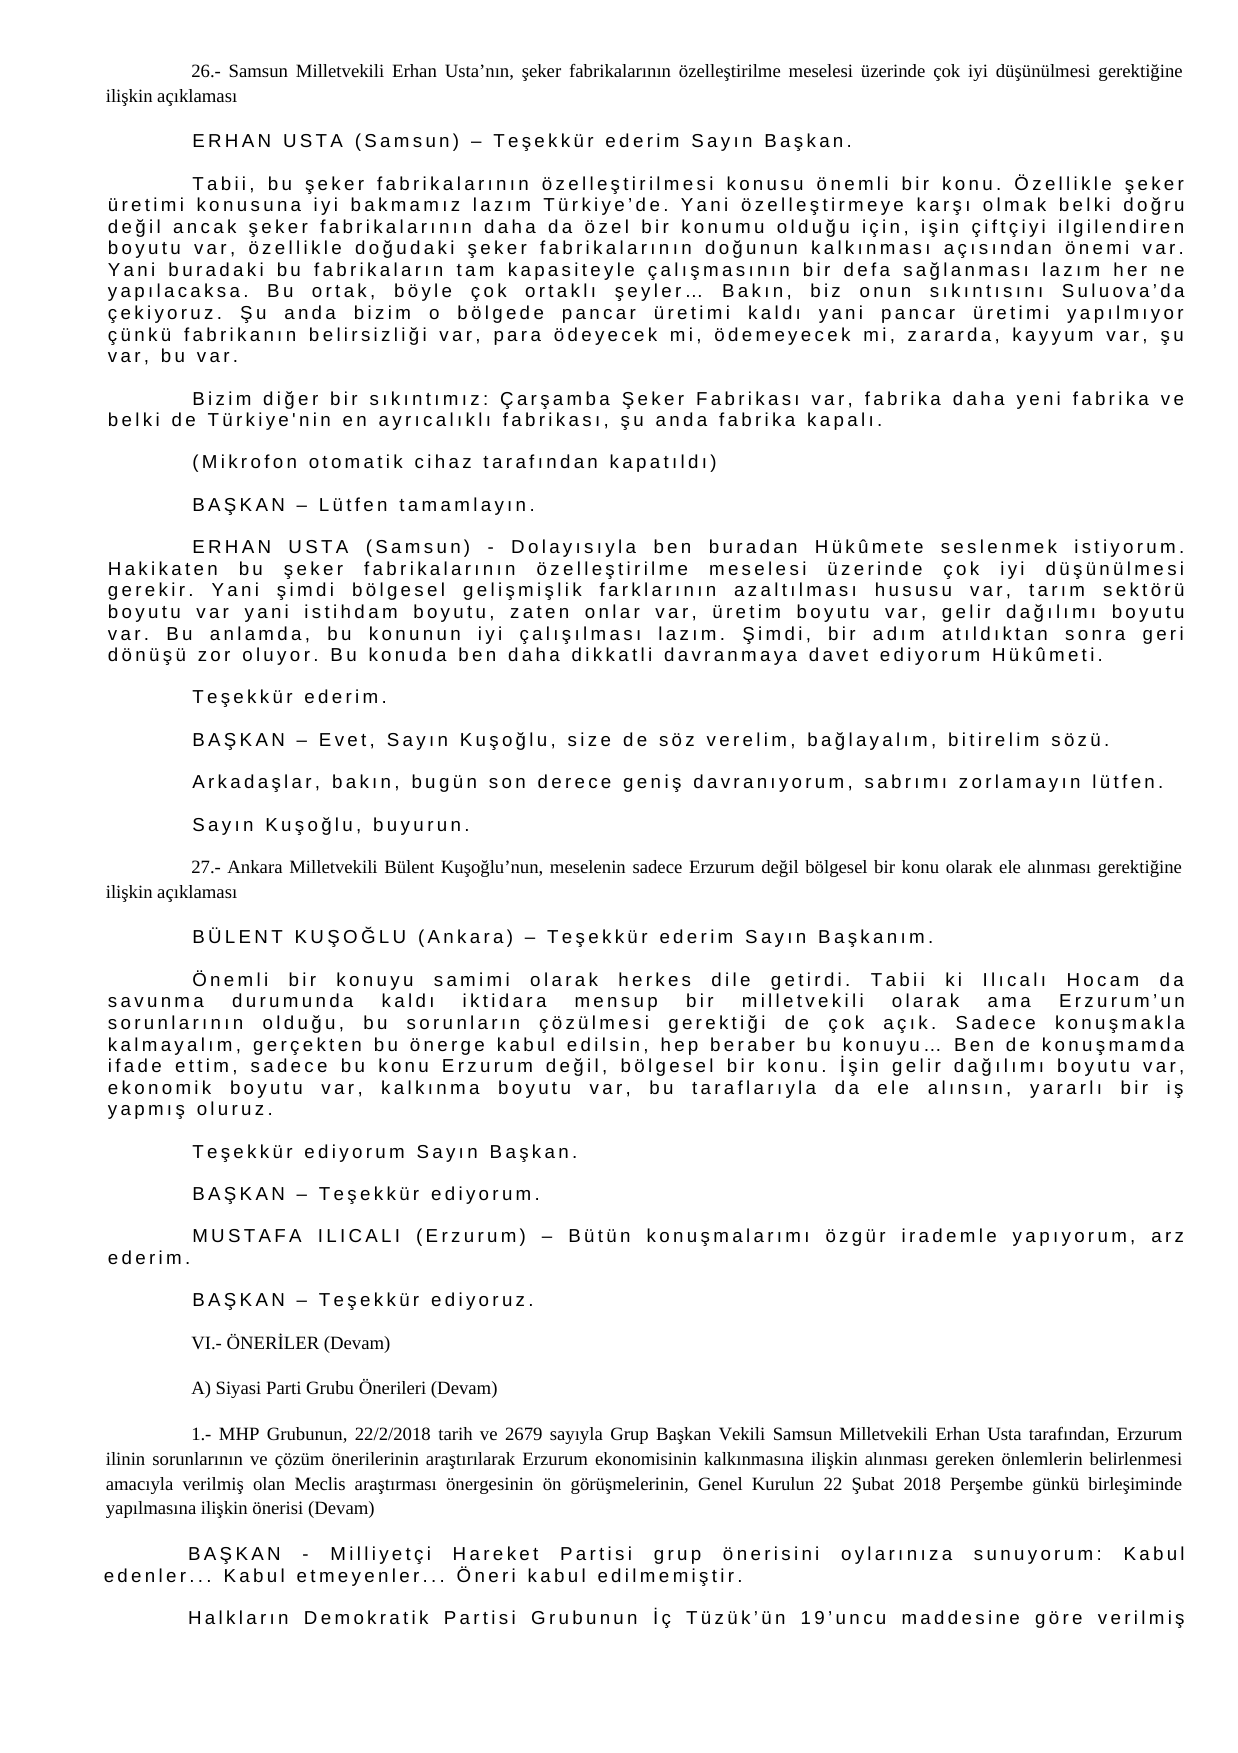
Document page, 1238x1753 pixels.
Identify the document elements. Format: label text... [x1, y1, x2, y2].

text BÜLENT KUŞOĞLU (Ankara) – Teşekkür ederim Sayın Başkanım. [108, 926, 1186, 948]
text Teşekkür ederim. [108, 686, 1186, 708]
text 26.- Samsun Milletvekili Erhan Usta’nın, şeker fabrikalarının özelleştirilme meselesi üzerinde çok iyi düşünülmesi gerektiğine ilişkin açıklaması [106, 60, 1184, 106]
text (Mikrofon otomatik cihaz tarafından kapatıldı) [108, 451, 1186, 473]
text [103, 1607, 1186, 1628]
text Tabii, bu şeker fabrikalarının özelleştirilmesi konusu önemli bir konu. Özellikle şeker üretimi konusuna iyi bakmamız lazım Türkiye’de. Yani özelleştirmeye karşı olmak belki doğru değil ancak şeker fabrikalarının daha da özel bir konumu olduğu için, işin çiftçiyi ilgilendiren boyutu var, özellikle doğudaki şeker fabrikalarının doğunun kalkınması açısından önemi var. Yani buradaki bu fabrikaların tam kapasiteyle çalışmasının bir defa sağlanması lazım her ne yapılacaksa. Bu ortak, böyle çok ortaklı şeyler… Bakın, biz onun sıkıntısını Suluova’da çekiyoruz. Şu anda bizim o bölgede pancar üretimi kaldı yani pancar üretimi yapılmıyor çünkü fabrikanın belirsizliği var, para ödeyecek mi, ödemeyecek mi, zararda, kayyum var, şu var, bu var. [108, 172, 1186, 367]
text Bizim diğer bir sıkıntımız: Çarşamba Şeker Fabrikası var, fabrika daha yeni fabrika ve belki de Türkiye'nin en ayrıcalıklı fabrikası, şu anda fabrika kapalı. [108, 387, 1186, 431]
text ERHAN USTA (Samsun) - Dolayısıyla ben buradan Hükûmete seslenmek istiyorum. Hakikaten bu şeker fabrikalarının özelleştirilme meselesi üzerinde çok iyi düşünülmesi gerekir. Yani şimdi bölgesel gelişmişlik farklarının azaltılması hususu var, tarım sektörü boyutu var yani istihdam boyutu, zaten onlar var, üretim boyutu var, gelir dağılımı boyutu var. Bu anlamda, bu konunun iyi çalışılması lazım. Şimdi, bir adım atıldıktan sonra geri dönüşü zor oluyor. Bu konuda ben daha dikkatli davranmaya davet ediyorum Hükûmeti. [108, 536, 1186, 666]
text BAŞKAN - Milliyetçi Hareket Partisi grup önerisini oylarınıza sunuyorum: Kabul edenler... Kabul etmeyenler... Öneri kabul edilmemiştir. [103, 1543, 1186, 1586]
text VI.- ÖNERİLER (Devam) [106, 1332, 1184, 1353]
text ERHAN USTA (Samsun) – Teşekkür ederim Sayın Başkan. [108, 130, 1186, 152]
text BAŞKAN – Teşekkür ediyoruz. [108, 1289, 1186, 1311]
text 27.- Ankara Milletvekili Bülent Kuşoğlu’nun, meselenin sadece Erzurum değil bölgesel bir konu olarak ele alınması gerektiğine ilişkin açıklaması [106, 856, 1184, 902]
text Önemli bir konuyu samimi olarak herkes dile getirdi. Tabii ki Ilıcalı Hocam da savunma durumunda kaldı iktidara mensup bir milletvekili olarak ama Erzurum’un sorunlarının olduğu, bu sorunların çözülmesi gerektiği de çok açık. Sadece konuşmakla kalmayalım, gerçekten bu önerge kabul edilsin, hep beraber bu konuyu… Ben de konuşmamda ifade ettim, sadece bu konu Erzurum değil, bölgesel bir konu. İşin gelir dağılımı boyutu var, ekonomik boyutu var, kalkınma boyutu var, bu taraflarıyla da ele alınsın, yararlı bir iş yapmış oluruz. [108, 969, 1186, 1120]
text BAŞKAN – Teşekkür ediyorum. [108, 1183, 1186, 1204]
text MUSTAFA ILICALI (Erzurum) – Bütün konuşmalarımı özgür irademle yapıyorum, arz ederim. [108, 1225, 1186, 1268]
text Sayın Kuşoğlu, buyurun. [108, 813, 1186, 835]
text BAŞKAN – Lütfen tamamlayın. [108, 494, 1186, 515]
text Arkadaşlar, bakın, bugün son derece geniş davranıyorum, sabrımı zorlamayın lütfen. [108, 771, 1186, 793]
text 1.- MHP Grubunun, 22/2/2018 tarih ve 2679 sayıyla Grup Başkan Vekili Samsun Milletvekili Erhan Usta tarafından, Erzurum ilinin sorunlarının ve çözüm önerilerinin araştırılarak Erzurum ekonomisinin kalkınmasına ilişkin alınması gereken önlemlerin belirlenmesi amacıyla verilmiş olan Meclis araştırması önergesinin ön görüşmelerinin, Genel Kurulun 22 Şubat 2018 Perşembe günkü birleşiminde yapılmasına ilişkin önerisi (Devam) [106, 1423, 1184, 1519]
text BAŞKAN – Evet, Sayın Kuşoğlu, size de söz verelim, bağlayalım, bitirelim sözü. [108, 729, 1186, 750]
text Teşekkür ediyorum Sayın Başkan. [108, 1141, 1186, 1162]
text A) Siyasi Parti Grubu Önerileri (Devam) [106, 1377, 1184, 1399]
